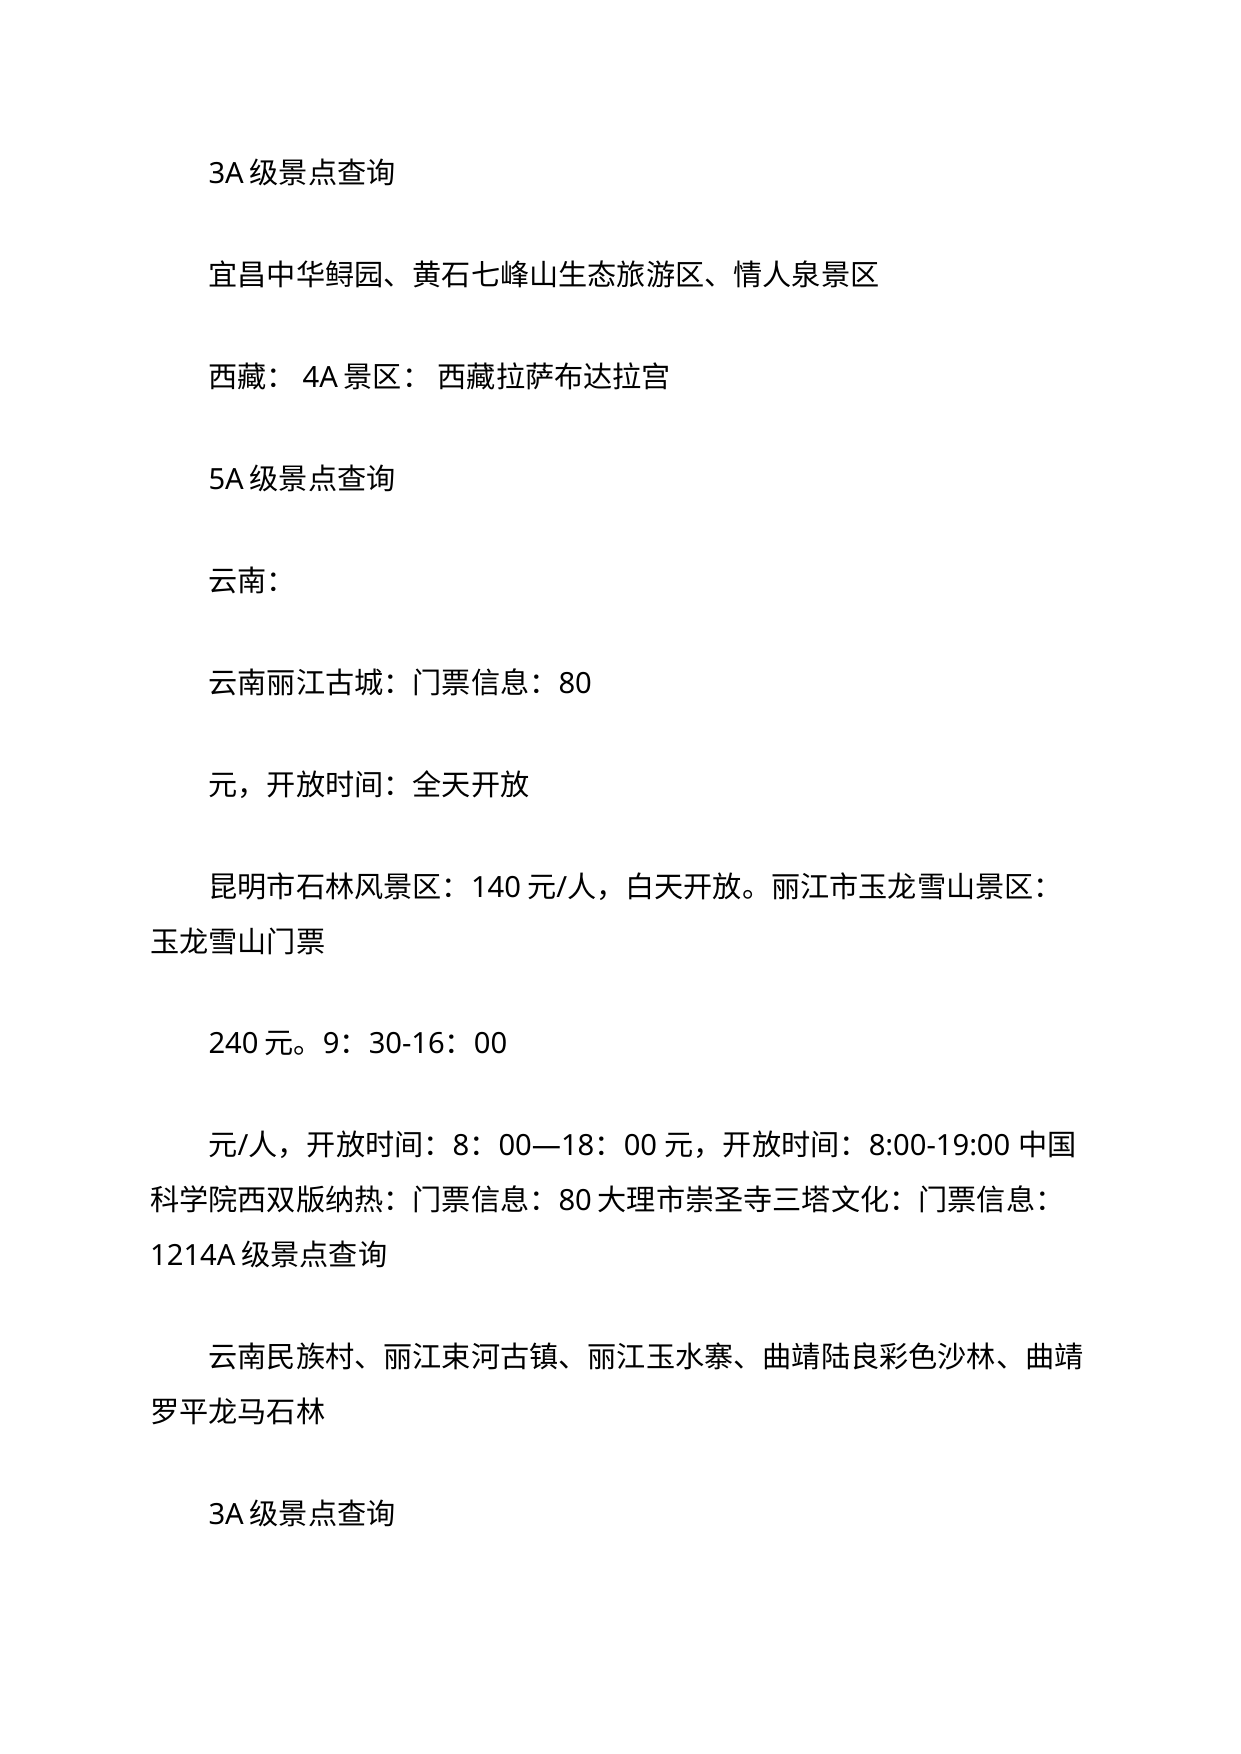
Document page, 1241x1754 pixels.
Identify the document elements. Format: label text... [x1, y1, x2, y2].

text 宜昌中华鲟园、黄石七峰山生态旅游区、情人泉景区 [150, 252, 1090, 294]
text 元，开放时间：全天开放 [150, 761, 1090, 804]
text 西藏： 4A景区： 西藏拉萨布达拉宫 [150, 354, 1090, 396]
text 3A级景点查询 [150, 1491, 1090, 1533]
text 5A级景点查询 [150, 456, 1090, 498]
text 云南民族村、丽江束河古镇、丽江玉水寨、曲靖陆良彩色沙林、曲靖罗平龙马石林 [150, 1334, 1090, 1431]
text 云南： [150, 558, 1090, 600]
text 昆明市石林风景区：140元/人，白天开放。丽江市玉龙雪山景区：玉龙雪山门票 [150, 863, 1090, 961]
text 240元。9：30-16：00 [150, 1020, 1090, 1062]
text 3A级景点查询 [150, 150, 1090, 192]
text 云南丽江古城：门票信息：80 [150, 659, 1090, 702]
text 元/人，开放时间：8：00—18：00 元，开放时间：8:00-19:00 中国科学院西双版纳热：门票信息：80大理市崇圣寺三塔文化：门票信息：1214A级景点查询 [150, 1122, 1090, 1274]
